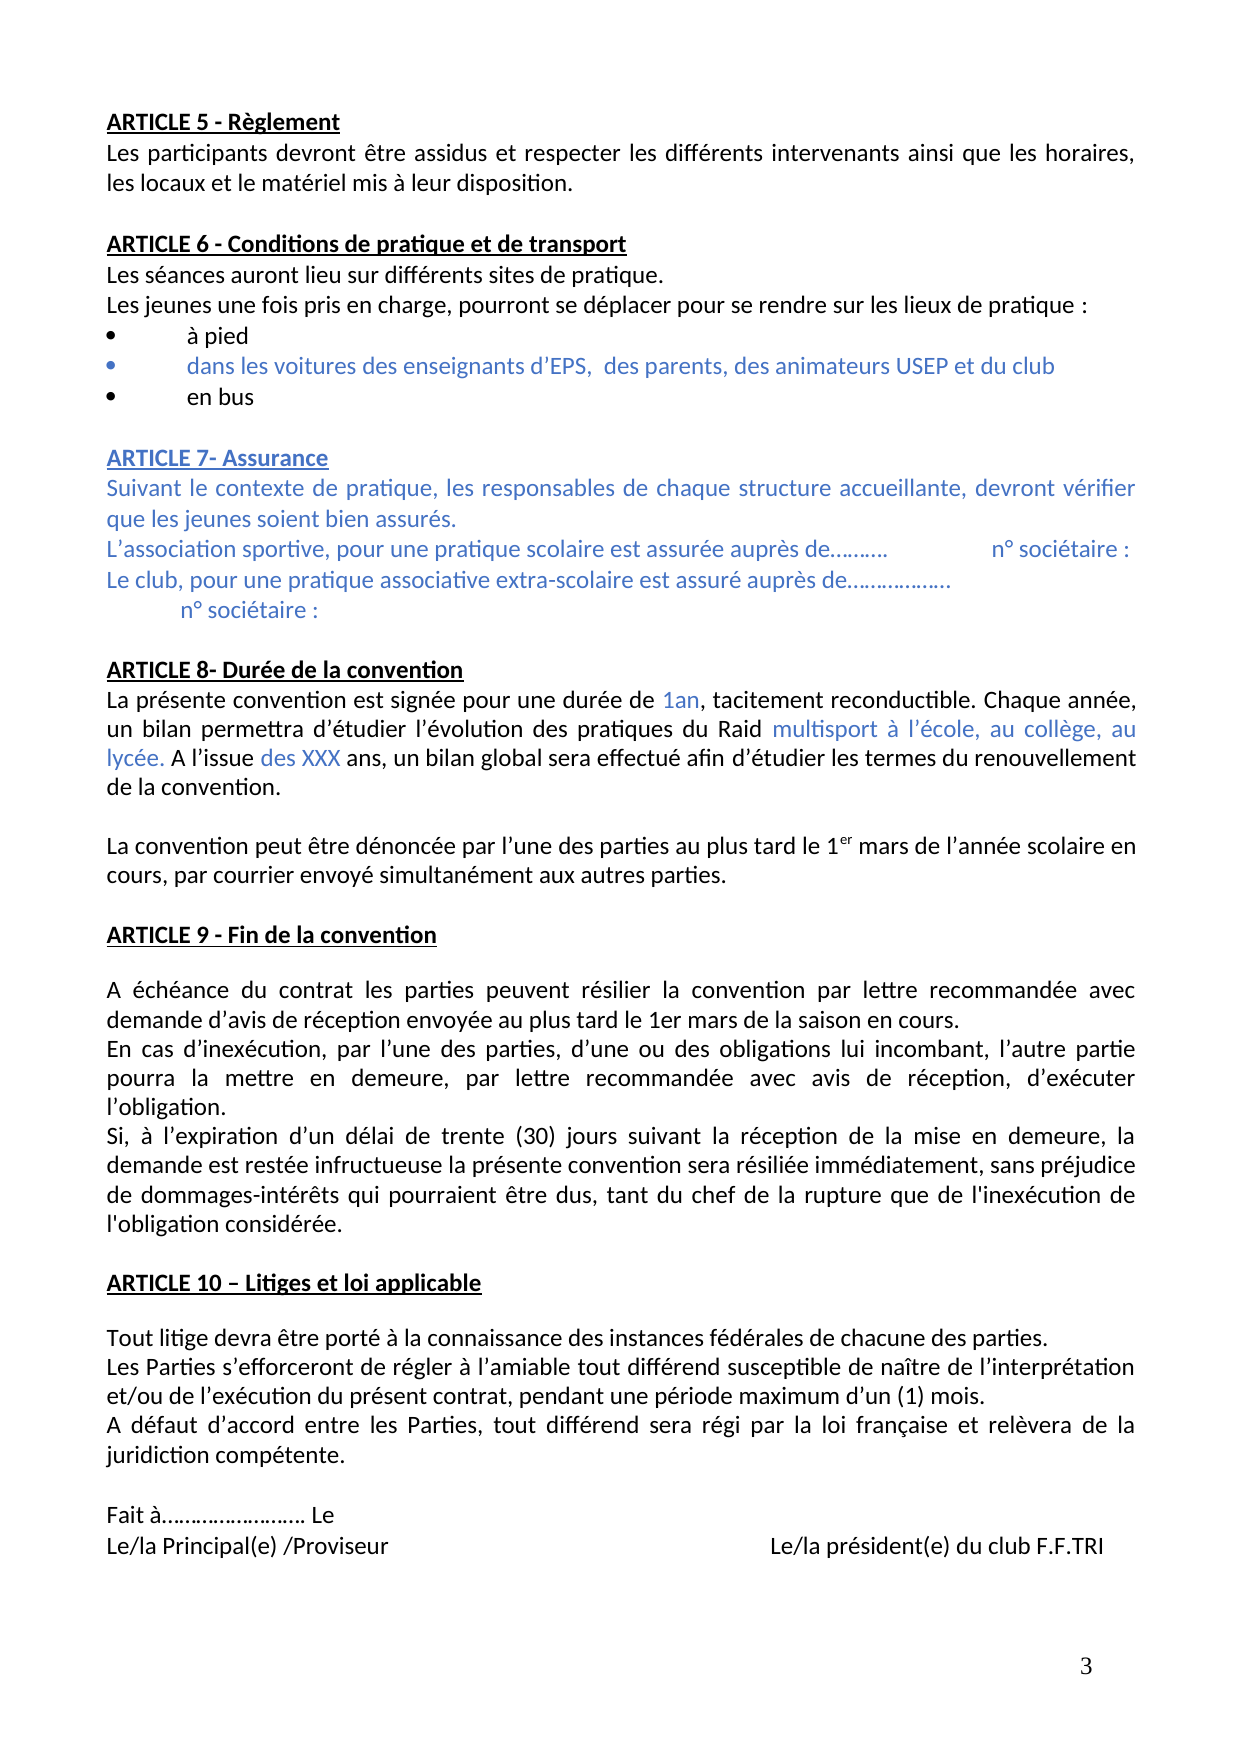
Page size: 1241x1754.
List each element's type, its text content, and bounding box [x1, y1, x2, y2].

subtitle ARTICLE 9 - Fin de la convention [106, 919, 1137, 950]
list en bus [106, 381, 1137, 412]
text Tout litige devra être porté à la connaissance des instances fédérales de chacune des parties. [106, 1323, 1137, 1352]
text Les participants devront être assidus et respecter les différents intervenants ainsi que les horaires, les locaux et le matériel mis à leur disposition. [106, 137, 1137, 198]
subtitle ARTICLE 7- Assurance [106, 442, 1137, 473]
text A échéance du contrat les parties peuvent résilier la convention par lettre recommandée avec demande d’avis de réception envoyée au plus tard le 1er mars de la saison en cours. [106, 976, 1137, 1034]
text Les séances auront lieu sur différents sites de pratique. [106, 259, 1137, 289]
text Les Parties s’efforceront de régler à l’amiable tout différend susceptible de naître de l’interprétation et/ou de l’exécution du présent contrat, pendant une période maximum d’un (1) mois. [106, 1352, 1137, 1411]
text Le/la Principal(e) /Proviseur Le/la président(e) du club F.F.TRI [106, 1530, 1137, 1561]
text Le club, pour une pratique associative extra-scolaire est assuré auprès de……………… n° sociétaire : [106, 564, 1137, 625]
list à pied [106, 320, 1137, 351]
subtitle ARTICLE 10 – Litiges et loi applicable [106, 1267, 1137, 1298]
text Fait à……………………. Le [106, 1499, 1137, 1530]
text Si, à l’expiration d’un délai de trente (30) jours suivant la réception de la mise en demeure, la demande est restée infructueuse la présente convention sera résiliée immédiatement, sans préjudice de dommages-intérêts qui pourraient être dus, tant du chef de la rupture que de l'inexécution de l'obligation considérée. [106, 1121, 1137, 1238]
text L’association sportive, pour une pratique scolaire est assurée auprès de………. n° sociétaire : [106, 534, 1137, 564]
text La convention peut être dénoncée par l’une des parties au plus tard le 1er mars de l’année scolaire en cours, par courrier envoyé simultanément aux autres parties. [106, 831, 1137, 889]
list dans les voitures des enseignants d’EPS, des parents, des animateurs USEP et du club [106, 351, 1137, 381]
text La présente convention est signée pour une durée de 1an, tacitement reconductible. Chaque année, un bilan permettra d’étudier l’évolution des pratiques du Raid multisport à l’école, au collège, au lycée. A l’issue des XXX ans, un bilan global sera effectué afin d’étudier les termes du renouvellement de la convention. [106, 685, 1137, 802]
subtitle ARTICLE 6 - Conditions de pratique et de transport [106, 228, 1137, 259]
subtitle ARTICLE 5 - Règlement [106, 106, 1137, 137]
subtitle ARTICLE 8- Durée de la convention [106, 654, 1137, 685]
text A défaut d’accord entre les Parties, tout différend sera régi par la loi française et relèvera de la juridiction compétente. [106, 1411, 1137, 1469]
text Suivant le contexte de pratique, les responsables de chaque structure accueillante, devront vérifier que les jeunes soient bien assurés. [106, 473, 1137, 534]
text En cas d’inexécution, par l’une des parties, d’une ou des obligations lui incombant, l’autre partie pourra la mettre en demeure, par lettre recommandée avec avis de réception, d’exécuter l’obligation. [106, 1034, 1137, 1121]
text Les jeunes une fois pris en charge, pourront se déplacer pour se rendre sur les lieux de pratique : [106, 289, 1137, 320]
